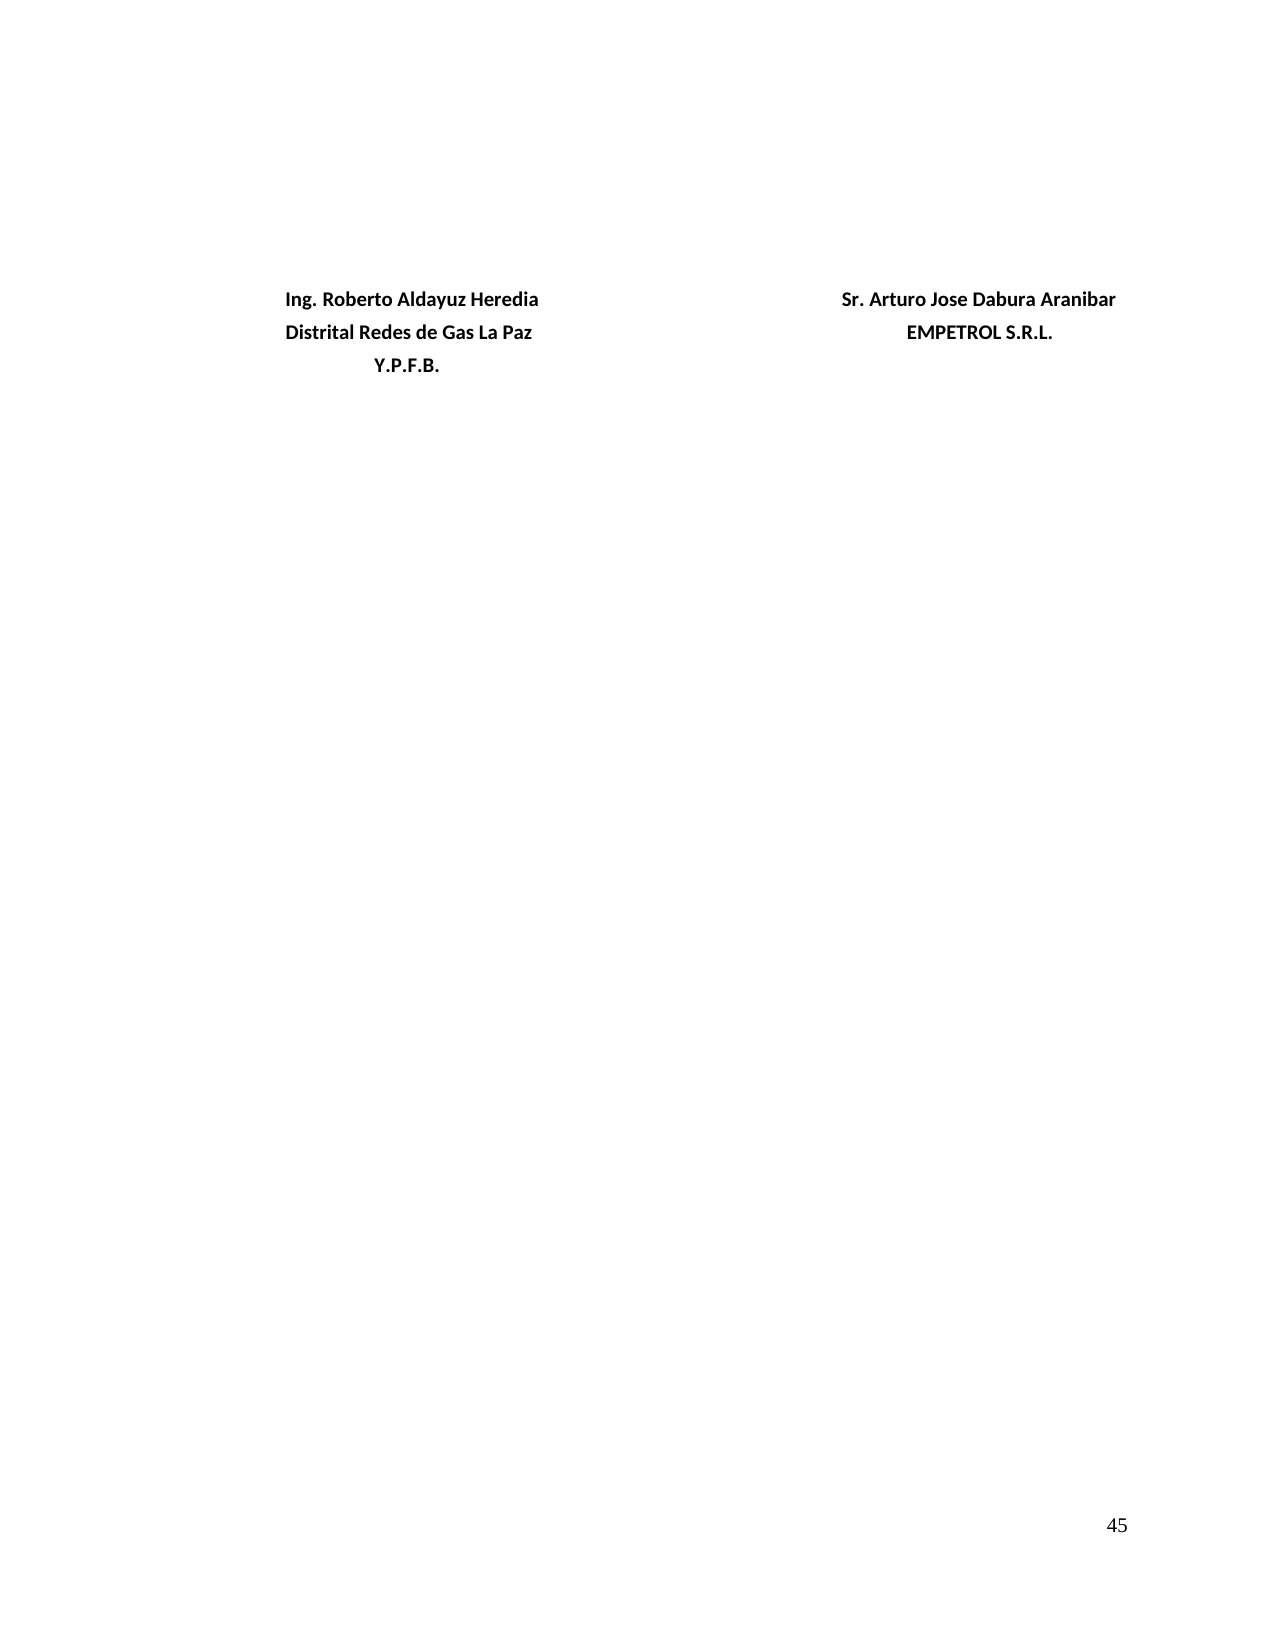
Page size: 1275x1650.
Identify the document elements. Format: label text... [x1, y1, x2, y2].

text Y.P.F.B. [177, 345, 1127, 378]
text Ing. Roberto Aldayuz Heredia Sr. Arturo Jose Dabura Aranibar [177, 279, 1127, 312]
text Distrital Redes de Gas La Paz EMPETROL S.R.L. [177, 312, 1127, 345]
